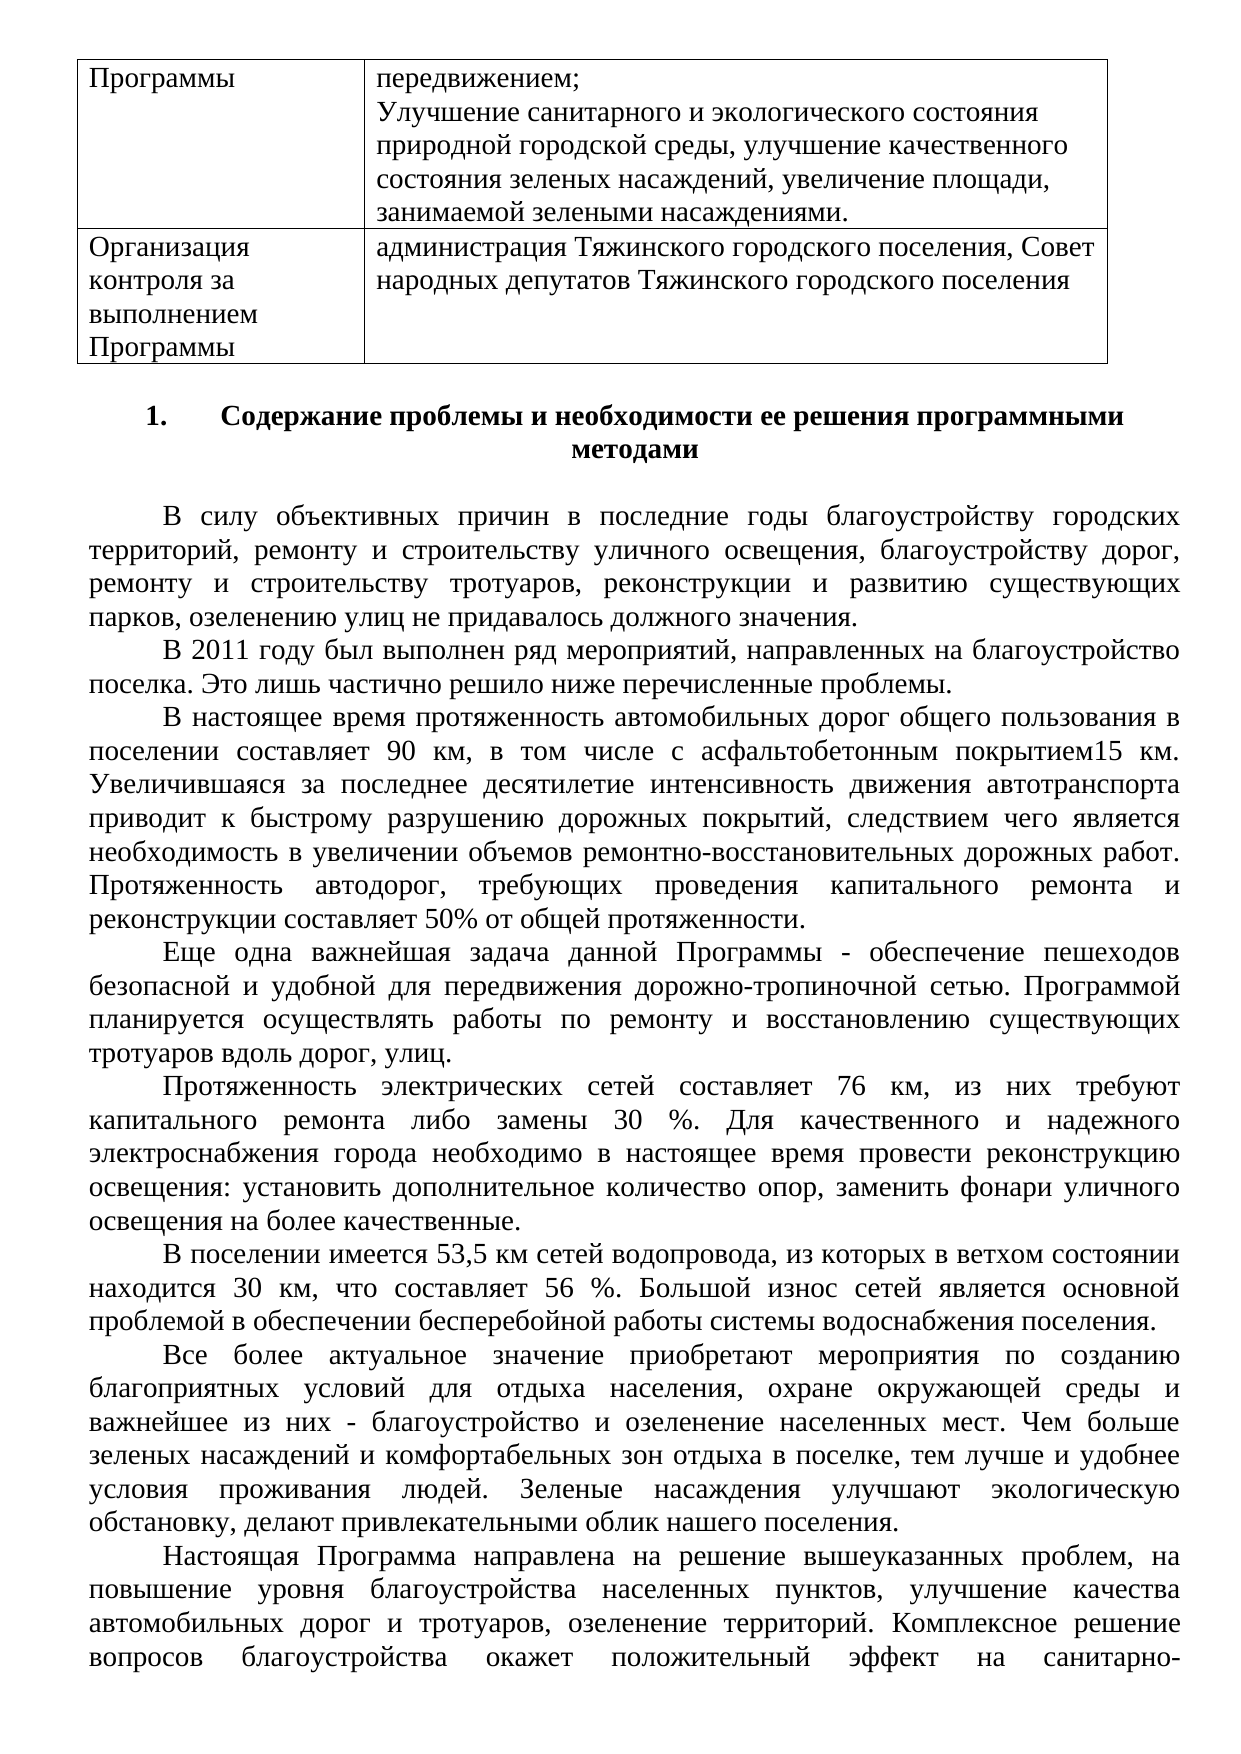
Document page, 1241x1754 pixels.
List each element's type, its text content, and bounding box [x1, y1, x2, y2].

list Содержание проблемы и необходимости ее решения программными методами [89, 398, 1181, 465]
text Все более актуальное значение приобретают мероприятия по созданию благоприятных условий для отдыха населения, охране окружающей среды и важнейшее из них - благоустройство и озеленение населенных мест. Чем больше зеленых насаждений и комфортабельных зон отдыха в поселке, тем лучше и удобнее условия проживания людей. Зеленые насаждения улучшают экологическую обстановку, делают привлекательными облик нашего поселения. [89, 1337, 1181, 1538]
text В поселении имеется сетей водопровода, из которых в ветхом состоянии находится , что составляет 56 %. Большой износ сетей является основной проблемой в обеспечении бесперебойной работы системы водоснабжения поселения. [89, 1236, 1181, 1337]
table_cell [365, 60, 1107, 228]
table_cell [78, 60, 364, 228]
text Протяженность электрических сетей составляет 76 км, из них требуют капитального ремонта либо замены 30 %. Для качественного и надежного электроснабжения города необходимо в настоящее время провести реконструкцию освещения: установить дополнительное количество опор, заменить фонари уличного освещения на более качественные. [89, 1068, 1181, 1236]
text В настоящее время протяженность автомобильных дорог общего пользования в поселении составляет , в том числе с асфальтобетонным покрытием. Увеличившаяся за последнее десятилетие интенсивность движения автотранспорта приводит к быстрому разрушению дорожных покрытий, следствием чего является необходимость в увеличении объемов ремонтно-восстановительных дорожных работ. Протяженность автодорог, требующих проведения капитального ремонта и реконструкции составляет 50% от общей протяженности. [89, 699, 1181, 934]
table_cell администрация Тяжинского городского поселения, Совет народных депутатов Тяжинского городского поселения [365, 229, 1107, 363]
table_cell Организация контроля за выполнением Программы [78, 229, 364, 363]
text Еще одна важнейшая задача данной Программы - обеспечение пешеходов безопасной и удобной для передвижения дорожно-тропиночной сетью. Программой планируется осуществлять работы по ремонту и восстановлению существующих тротуаров вдоль дорог, улиц. [89, 934, 1181, 1068]
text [89, 1538, 1181, 1672]
text В силу объективных причин в последние годы благоустройству городских территорий, ремонту и строительству уличного освещения, благоустройству дорог, ремонту и строительству тротуаров, реконструкции и развитию существующих парков, озеленению улиц не придавалось должного значения. [89, 498, 1181, 632]
text В 2011 году был выполнен ряд мероприятий, направленных на благоустройство поселка. Это лишь частично решило ниже перечисленные проблемы. [89, 632, 1181, 699]
